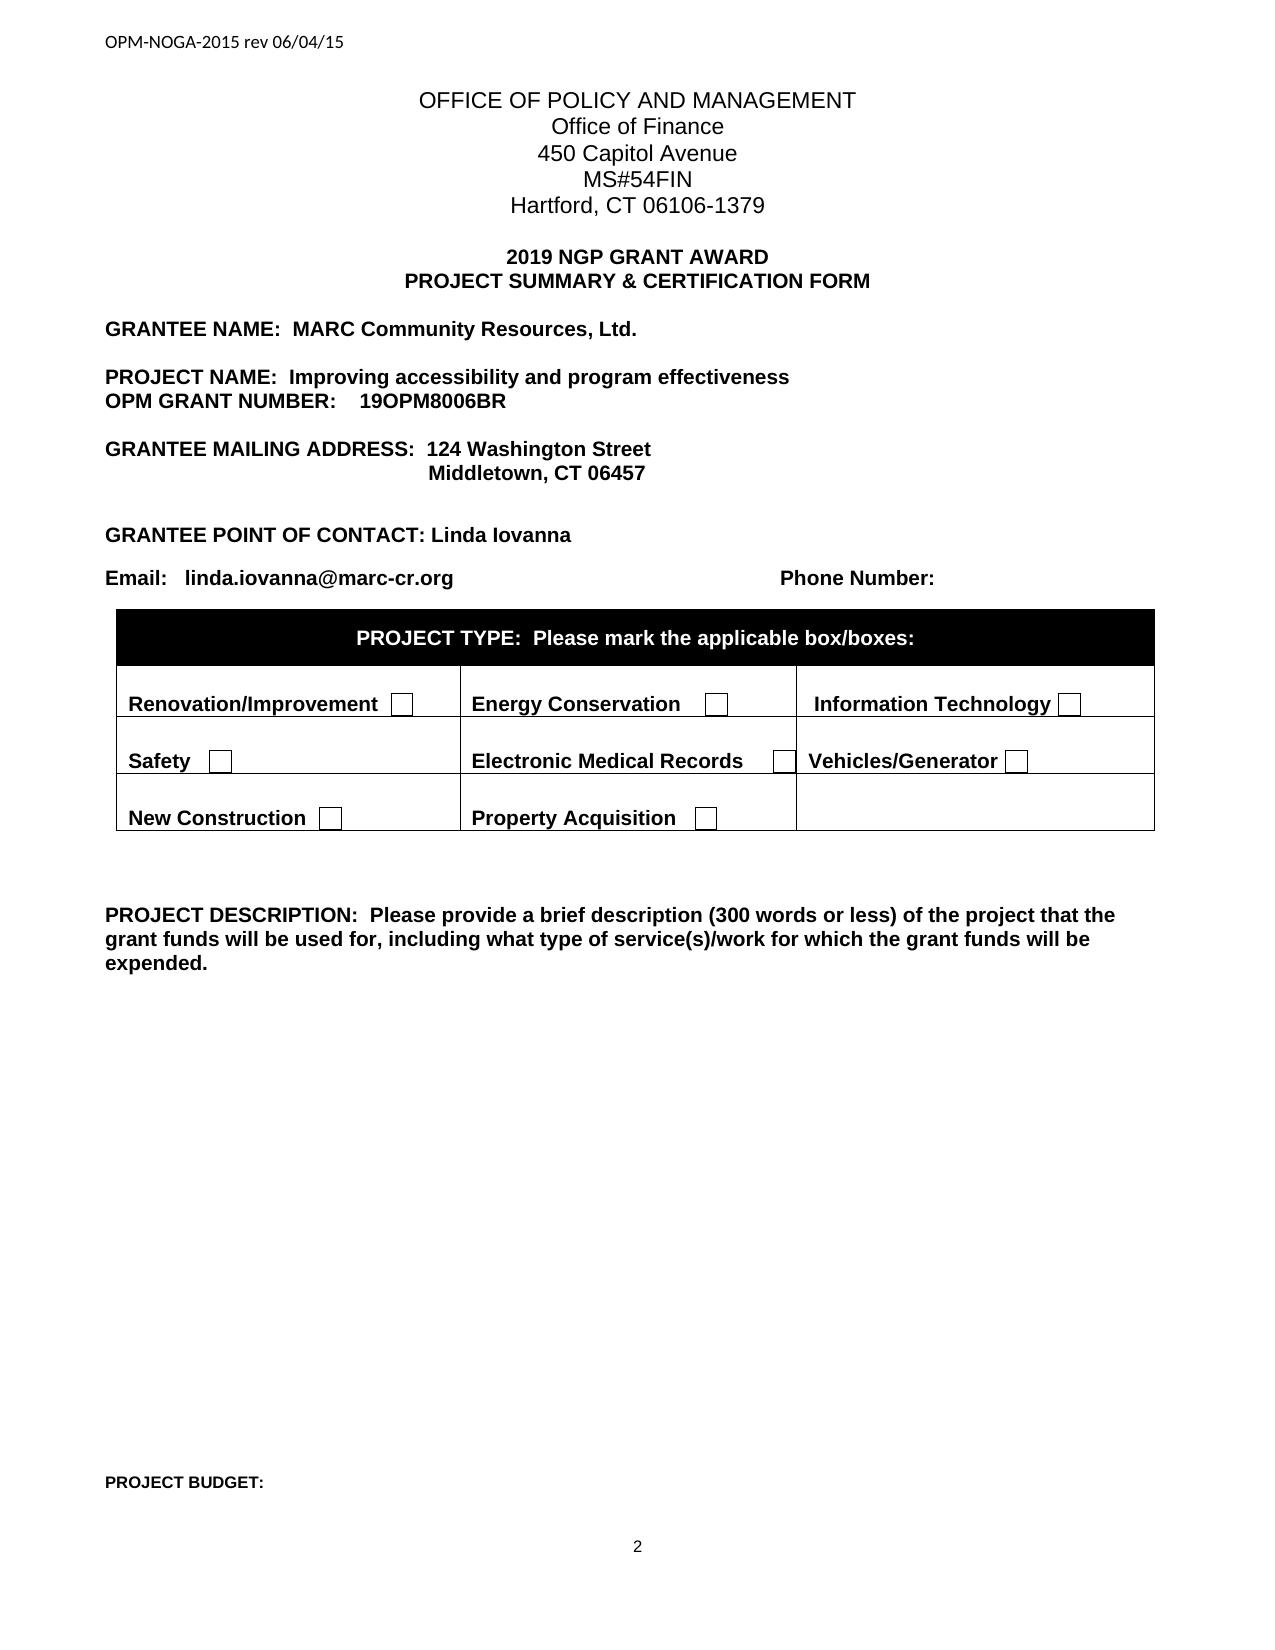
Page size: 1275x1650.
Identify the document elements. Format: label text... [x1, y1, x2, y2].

text 450 Capitol Avenue [105, 140, 1170, 166]
table_cell Safety [117, 717, 460, 773]
table_cell Renovation/Improvement [117, 666, 460, 716]
table_cell Vehicles/Generator [797, 717, 1154, 773]
table_cell Information Technology [797, 666, 1154, 716]
table_cell [797, 774, 1154, 830]
text OFFICE OF POLICY AND MANAGEMENT [105, 87, 1170, 113]
text Middletown, CT 06457 [105, 461, 1170, 485]
table_cell Electronic Medical Records [461, 717, 796, 773]
text GRANTEE NAME: MARC Community Resources, Ltd. [105, 317, 1170, 341]
text GRANTEE MAILING ADDRESS: 124 Washington Street [105, 437, 1170, 461]
table_cell New Construction [117, 774, 460, 830]
text Email: linda.iovanna@marc-cr.org Phone Number: [105, 566, 1170, 590]
table_cell Property Acquisition [461, 774, 796, 830]
text PROJECT NAME: Improving accessibility and program effectiveness [105, 365, 1170, 389]
text Office of Finance [105, 113, 1170, 140]
text PROJECT SUMMARY & CERTIFICATION FORM [105, 269, 1170, 293]
table_cell Energy Conservation [461, 666, 796, 716]
text PROJECT BUDGET: [105, 1473, 1170, 1492]
text PROJECT DESCRIPTION: Please provide a brief description (300 words or less) of the project that the grant funds will be used for, including what type of service(s)/work for which the grant funds will be expended. [105, 903, 1170, 975]
text Hartford, CT 06106-1379 [105, 192, 1170, 219]
text MS#54FIN [105, 166, 1170, 192]
text OPM GRANT NUMBER: 19OPM8006BR [105, 389, 1170, 413]
text GRANTEE POINT OF CONTACT: Linda Iovanna [105, 523, 1170, 547]
text 2019 NGP GRANT AWARD [105, 245, 1170, 269]
table_header PROJECT TYPE: Please mark the applicable box/boxes: [117, 610, 1154, 665]
